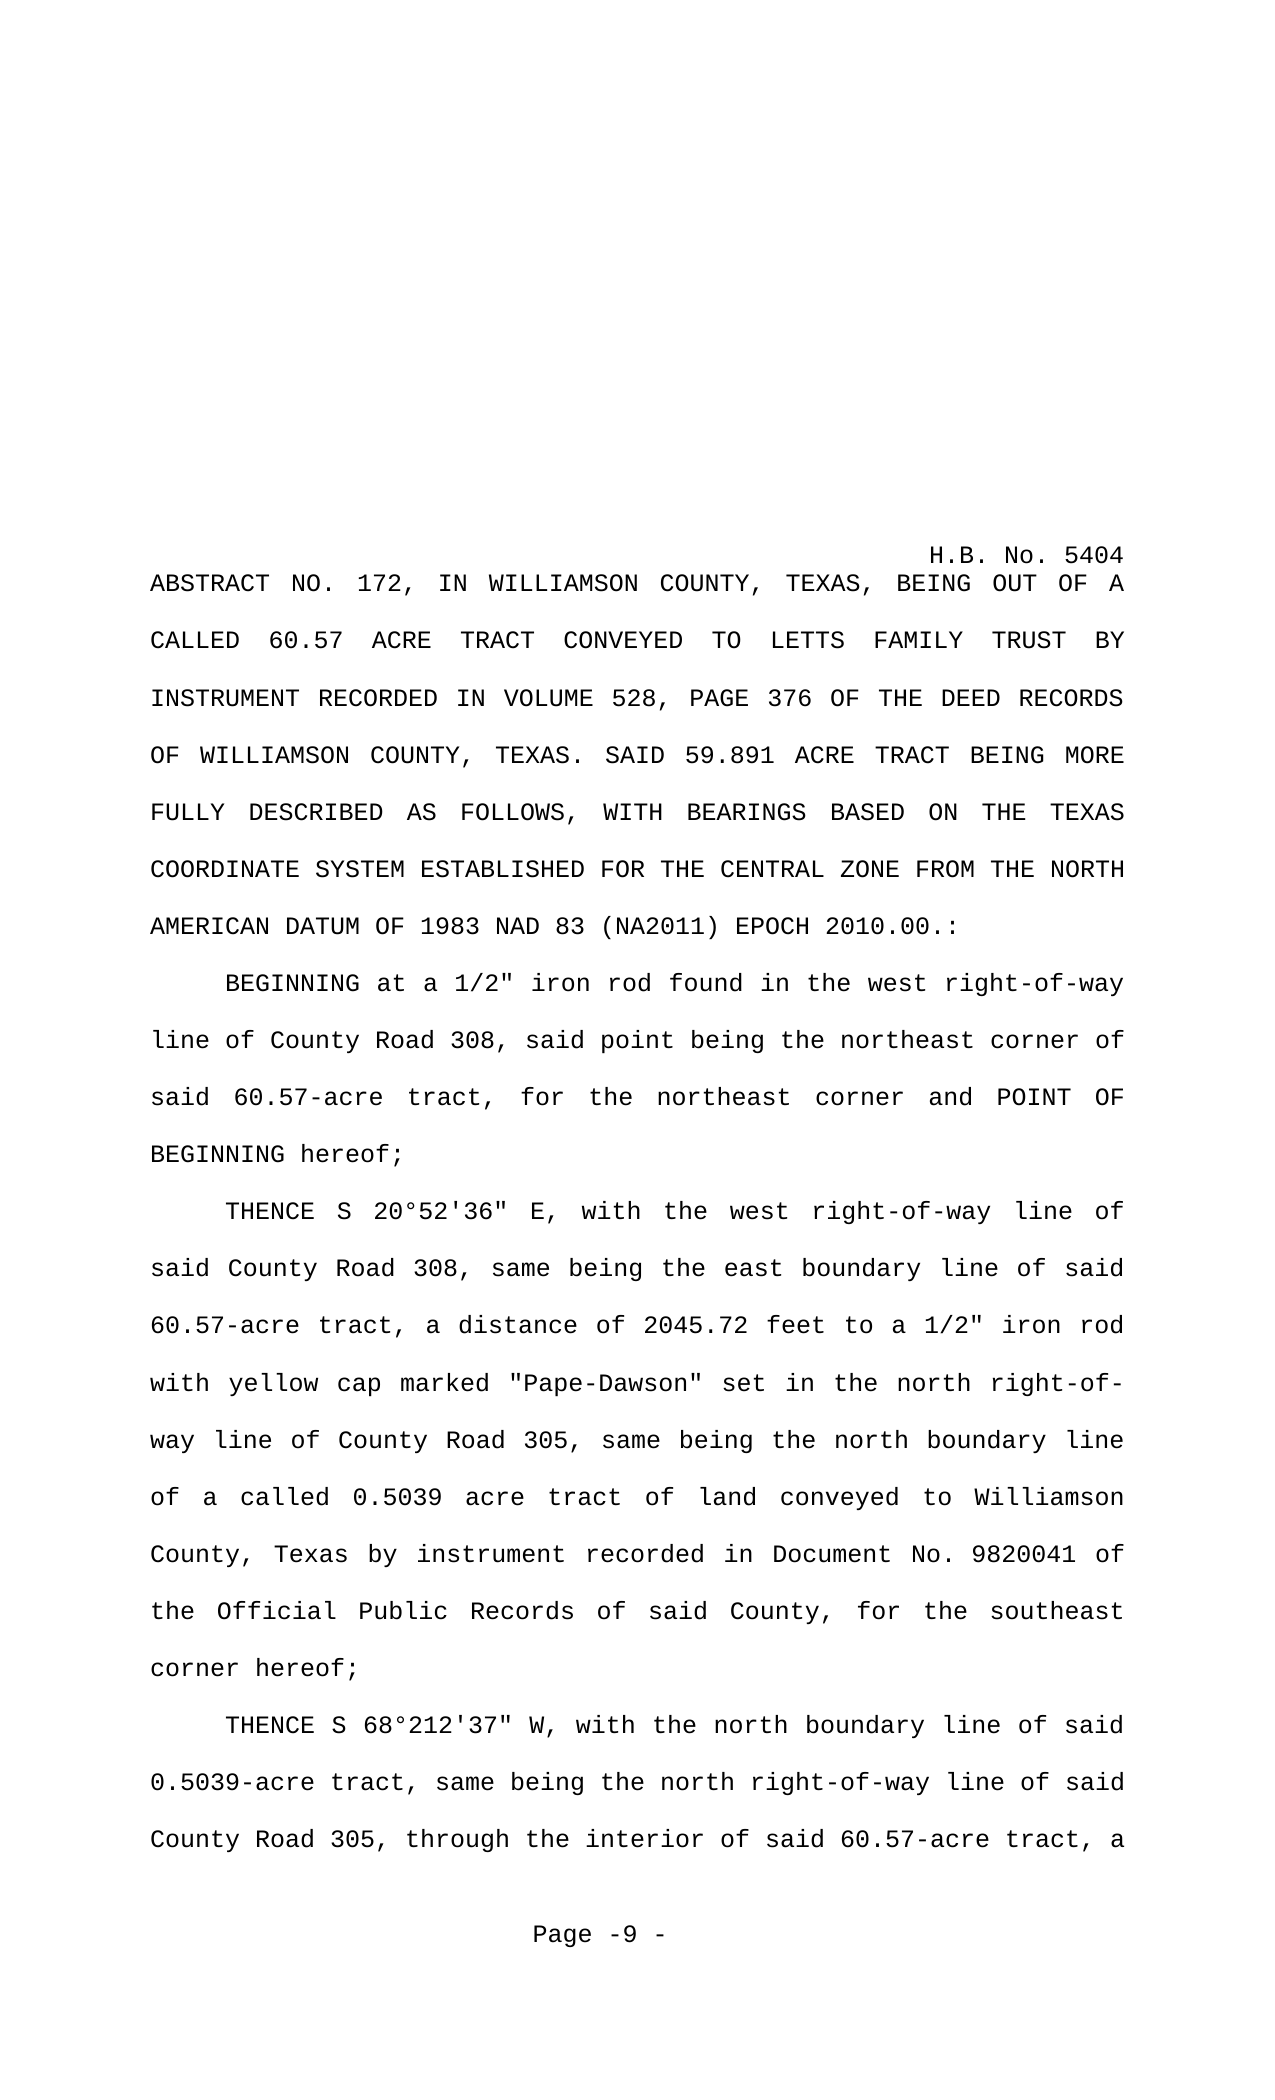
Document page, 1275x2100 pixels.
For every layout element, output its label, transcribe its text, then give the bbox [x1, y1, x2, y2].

text BEGINNING at a 1/2" iron rod found in the west right-of-way line of County Road 308, said point being the northeast corner of said 60.57-acre tract, for the northeast corner and POINT OF BEGINNING hereof; [150, 970, 1125, 1170]
text THENCE S 20°52'36" E, with the west right-of-way line of said County Road 308, same being the east boundary line of said 60.57-acre tract, a distance of 2045.72 feet to a 1/2" iron rod with yellow cap marked "Pape-Dawson" set in the north right-of-way line of County Road 305, same being the north boundary line of a called 0.5039 acre tract of land conveyed to Williamson County, Texas by instrument recorded in Document No. 9820041 of the Official Public Records of said County, for the southeast corner hereof; [150, 1199, 1125, 1684]
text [150, 1712, 1125, 1855]
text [150, 571, 1125, 942]
